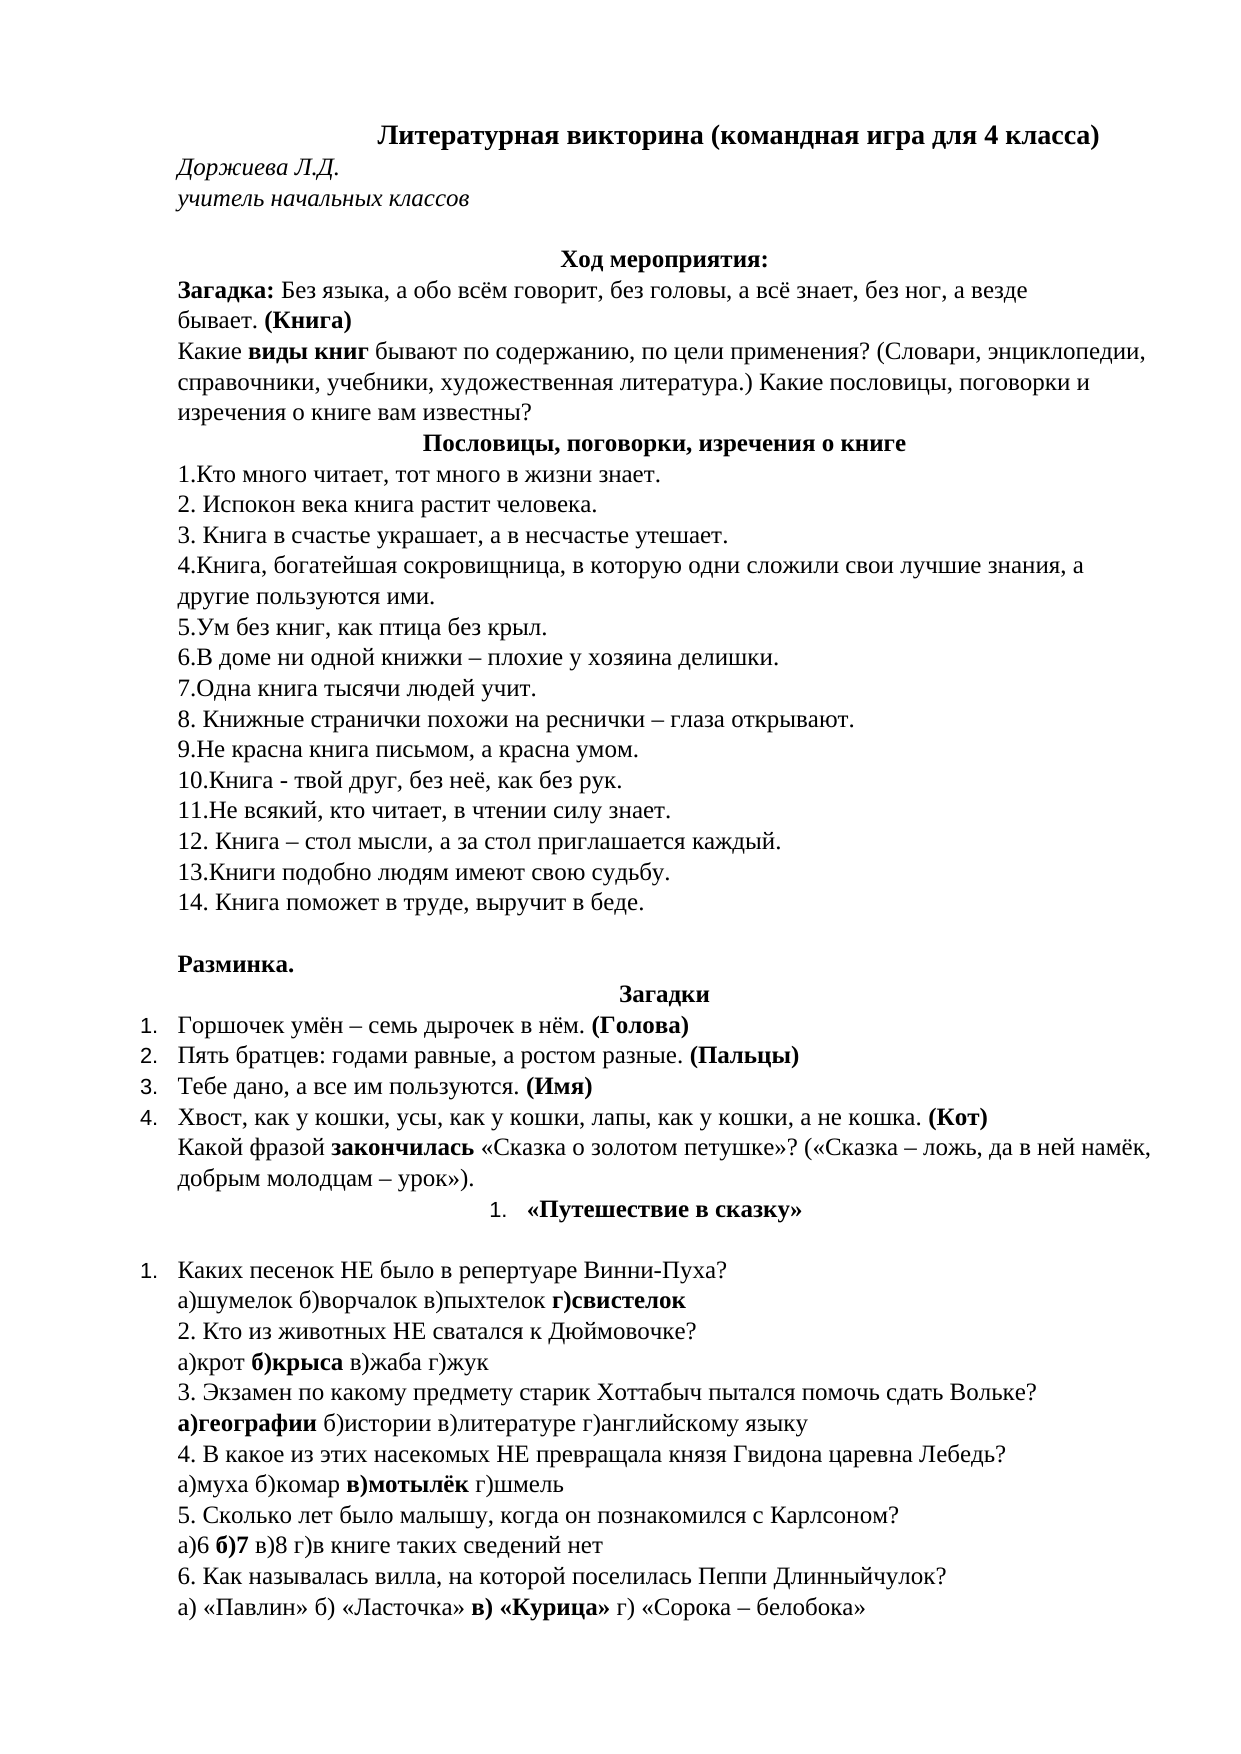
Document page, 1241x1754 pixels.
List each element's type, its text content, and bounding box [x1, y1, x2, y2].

text 3. Книга в счастье украшает, а в несчастье утешает. [177, 518, 1152, 549]
text а) «Павлин» б) «Ласточка» в) «Курица» г) «Сорока – белобока» [177, 1590, 1152, 1621]
text учитель начальных классов [177, 181, 1152, 212]
text Загадка: Без языка, а обо всём говорит, без головы, а всё знает, без ног, а везде бывает. (Книга) [177, 273, 1152, 334]
text 4.Книга, богатейшая сокровищница, в которую одни сложили свои лучшие знания, а другие пользуются ими. [177, 549, 1152, 610]
text 5.Ум без книг, как птица без крыл. [177, 610, 1152, 641]
text Доржиева Л.Д. [177, 151, 1152, 181]
text 3. Экзамен по какому предмету старик Хоттабыч пытался помочь сдать Вольке? [177, 1376, 1152, 1406]
text 4. В какое из этих насекомых НЕ превращала князя Гвидона царевна Лебедь? [177, 1437, 1152, 1467]
text 9.Не красна книга письмом, а красна умом. [177, 732, 1152, 763]
text 2. Кто из животных НЕ сватался к Дюймовочке? [177, 1314, 1152, 1345]
text 5. Сколько лет было малышу, когда он познакомился с Карлсоном? [177, 1498, 1152, 1529]
text 13.Книги подобно людям имеют свою судьбу. [177, 855, 1152, 886]
list Горшочек умён – семь дырочек в нём. (Голова) [140, 1008, 1152, 1039]
text а)6 б)7 в)8 г)в книге таких сведений нет [177, 1529, 1152, 1559]
list Тебе дано, а все им пользуются. (Имя) [140, 1069, 1152, 1100]
text 2. Испокон века книга растит человека. [177, 487, 1152, 518]
text 7.Одна книга тысячи людей учит. [177, 671, 1152, 702]
text 6.В доме ни одной книжки – плохие у хозяина делишки. [177, 641, 1152, 671]
text Разминка. [177, 947, 1152, 977]
text 6. Как называлась вилла, на которой поселилась Пеппи Длинныйчулок? [177, 1559, 1152, 1590]
text а)шумелок б)ворчалок в)пыхтелок г)свистелок [177, 1284, 1152, 1314]
text а)крот б)крыса в)жаба г)жук [177, 1345, 1152, 1376]
list «Путешествие в сказку» [140, 1192, 1152, 1253]
text а)муха б)комар в)мотылёк г)шмель [177, 1467, 1152, 1498]
text 8. Книжные странички похожи на реснички – глаза открывают. [177, 702, 1152, 732]
text Литературная викторина (командная игра для 4 класса) [177, 118, 1152, 151]
text Какой фразой закончилась «Сказка о золотом петушке»? («Сказка – ложь, да в ней намёк, добрым молодцам – урок»). [177, 1131, 1152, 1192]
text 12. Книга – стол мысли, а за стол приглашается каждый. [177, 824, 1152, 855]
text Какие виды книг бывают по содержанию, по цели применения? (Словари, энциклопедии, справочники, учебники, художественная литература.) Какие пословицы, поговорки и изречения о книге вам известны? [177, 334, 1152, 426]
text Пословицы, поговорки, изречения о книге [177, 426, 1152, 457]
text а)географии б)истории в)литературе г)английскому языку [177, 1406, 1152, 1437]
text 11.Не всякий, кто читает, в чтении силу знает. [177, 794, 1152, 824]
text 10.Книга - твой друг, без неё, как без рук. [177, 763, 1152, 794]
list Пять братцев: годами равные, а ростом разные. (Пальцы) [140, 1039, 1152, 1069]
text Ход мероприятия: [177, 242, 1152, 273]
text 1.Кто много читает, тот много в жизни знает. [177, 457, 1152, 487]
list Хвост, как у кошки, усы, как у кошки, лапы, как у кошки, а не кошка. (Кот) [140, 1100, 1152, 1131]
text 14. Книга поможет в труде, выручит в беде. [177, 886, 1152, 916]
text Загадки [177, 977, 1152, 1008]
list Каких песенок НЕ было в репертуаре Винни-Пуха? [140, 1253, 1152, 1284]
